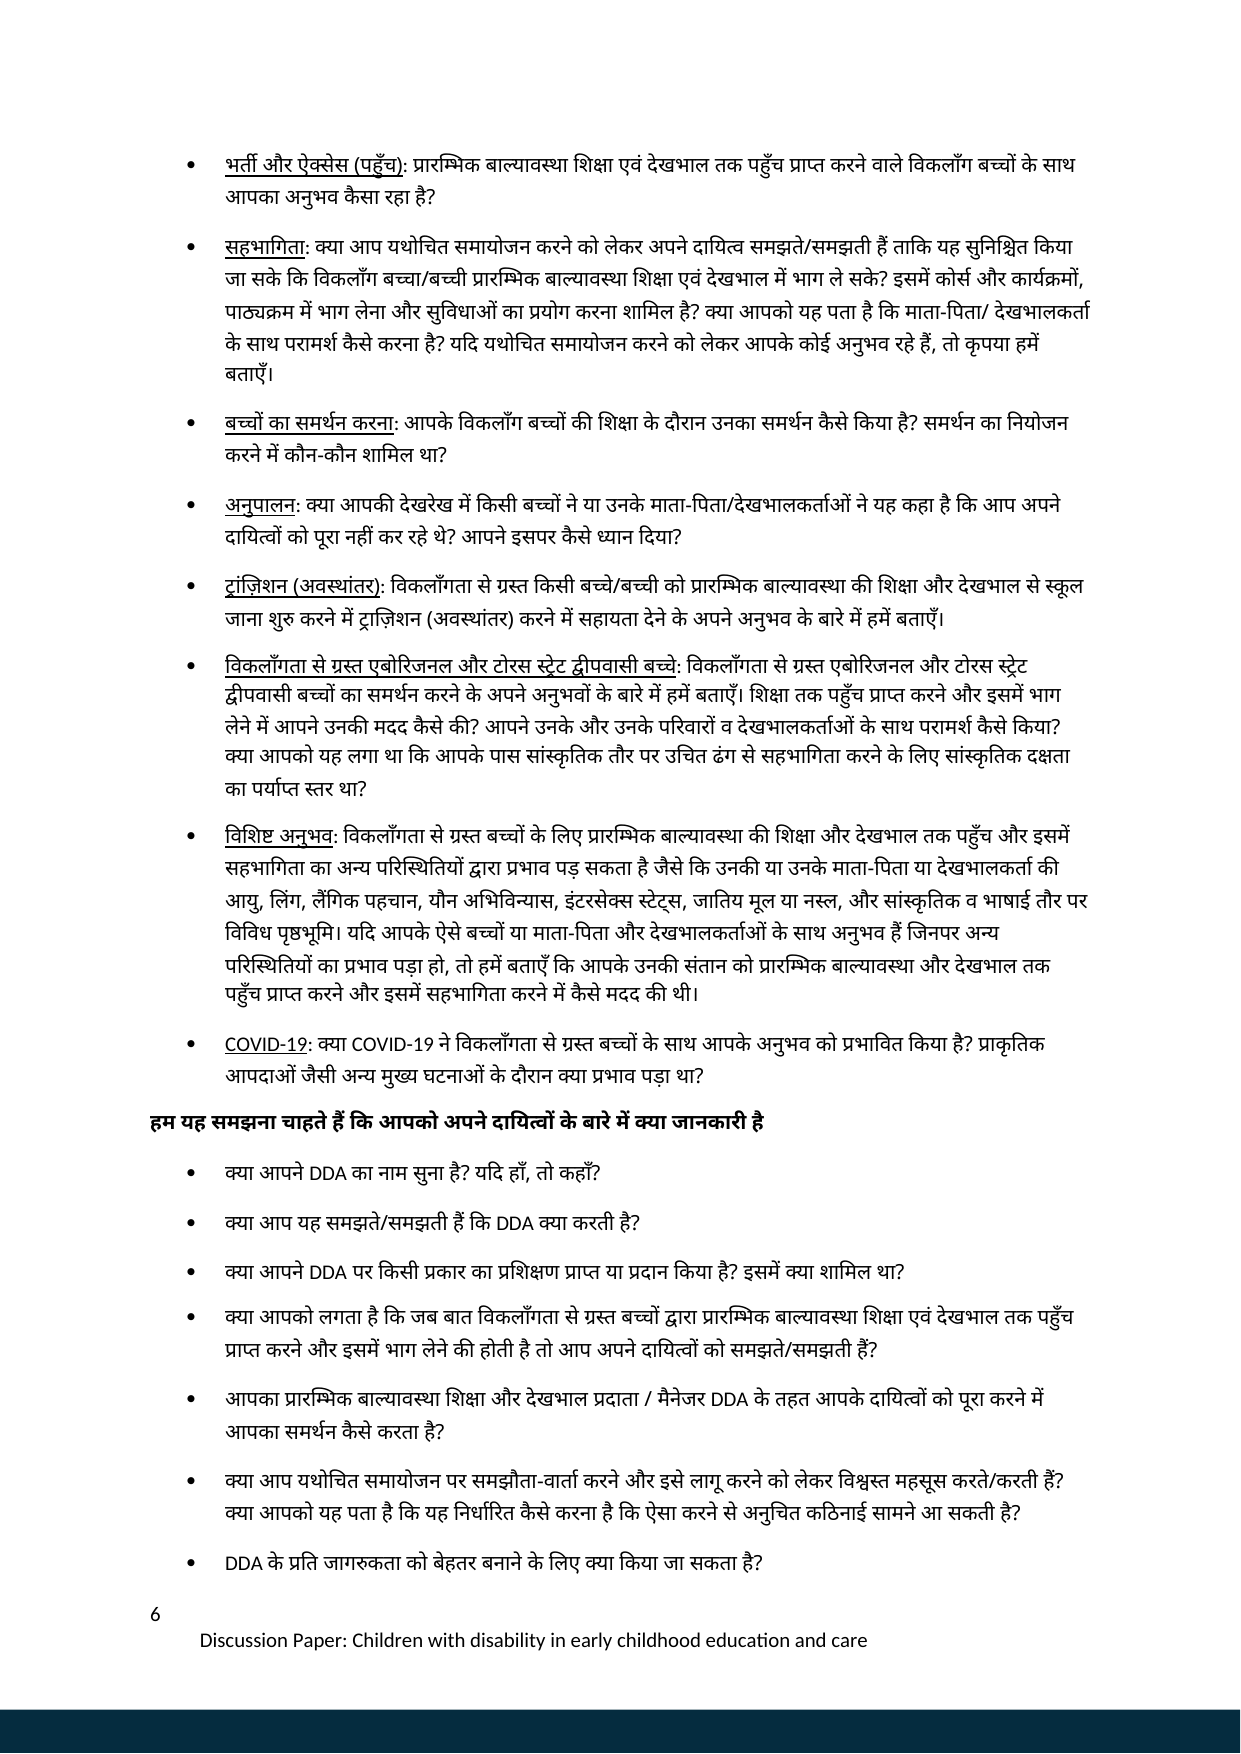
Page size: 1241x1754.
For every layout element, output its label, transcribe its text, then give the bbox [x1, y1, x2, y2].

list आपका प्रारम्भिक बाल्यावस्था शिक्षा और देखभाल प्रदाता / मैनेजर DDA के तहत आपके दायित्वों को पूरा करने में आपका समर्थन कैसे करता है? [187, 1384, 1090, 1448]
list सहभागिता: क्या आप यथोचित समायोजन करने को लेकर अपने दायित्व समझते/समझती हैं ताकि यह सुनिश्चित किया जा सके कि विकलाँग बच्चा/बच्ची प्रारम्भिक बाल्यावस्था शिक्षा एवं देखभाल में भाग ले सके? इसमें कोर्स और कार्यक्रमों, पाठ्यक्रम में भाग लेना और सुविधाओं का प्रयोग करना शामिल है? क्या आपको यह पता है कि माता-पिता/ देखभालकर्ता के साथ परामर्श कैसे करना है? यदि यथोचित समायोजन करने को लेकर आपके कोई अनुभव रहे हैं, तो कृपया हमें बताएँ। [187, 232, 1090, 389]
list बच्चों का समर्थन करना: आपके विकलाँग बच्चों की शिक्षा के दौरान उनका समर्थन कैसे किया है? समर्थन का नियोजन करने में कौन-कौन शामिल था? [187, 408, 1090, 471]
list DDA के प्रति जागरुकता को बेहतर बनाने के लिए क्या किया जा सकता है? [187, 1548, 1090, 1579]
list विकलाँगता से ग्रस्त एबोरिजनल और टोरस स्ट्रेट द्वीपवासी बच्चे: विकलाँगता से ग्रस्त एबोरिजनल और टोरस स्ट्रेट द्वीपवासी बच्चों का समर्थन करने के अपने अनुभवों के बारे में हमें बताएँ। शिक्षा तक पहुँच प्राप्त करने और इसमें भाग लेने में आपने उनकी मदद कैसे की? आपने उनके और उनके परिवारों व देखभालकर्ताओं के साथ परामर्श कैसे किया? क्या आपको यह लगा था कि आपके पास सांस्कृतिक तौर पर उचित ढंग से सहभागिता करने के लिए सांस्कृतिक दक्षता का पर्याप्त स्तर था? [187, 653, 1090, 804]
list अनुपालन: क्या आपकी देखरेख में किसी बच्चों ने या उनके माता-पिता/देखभालकर्ताओं ने यह कहा है कि आप अपने दायित्वों को पूरा नहीं कर रहे थे? आपने इसपर कैसे ध्यान दिया? [187, 490, 1090, 553]
list विशिष्ट अनुभव: विकलाँगता से ग्रस्त बच्चों के लिए प्रारम्भिक बाल्यावस्था की शिक्षा और देखभाल तक पहुँच और इसमें सहभागिता का अन्य परिस्थितियों द्वारा प्रभाव पड़ सकता है जैसे कि उनकी या उनके माता-पिता या देखभालकर्ता की आयु, लिंग, लैंगिक पहचान, यौन अभिविन्यास, इंटरसेक्स स्टेट्स, जातिय मूल या नस्ल, और सांस्कृतिक व भाषाई तौर पर विविध पृष्ठभूमि। यदि आपके ऐसे बच्चों या माता-पिता और देखभालकर्ताओं के साथ अनुभव हैं जिनपर अन्य परिस्थितियों का प्रभाव पड़ा हो, तो हमें बताएँ कि आपके उनकी संतान को प्रारम्भिक बाल्यावस्था और देखभाल तक पहुँच प्राप्त करने और इसमें सहभागिता करने में कैसे मदद की थी। [187, 823, 1090, 1010]
list क्या आपने DDA का नाम सुना है? यदि हाँ, तो कहाँ? [187, 1158, 1090, 1189]
list भर्ती और ऐक्सेस (पहुँच): प्रारम्भिक बाल्यावस्था शिक्षा एवं देखभाल तक पहुँच प्राप्त करने वाले विकलाँग बच्चों के साथ आपका अनुभव कैसा रहा है? [187, 150, 1090, 213]
list क्या आपको लगता है कि जब बात विकलाँगता से ग्रस्त बच्चों द्वारा प्रारम्भिक बाल्यावस्था शिक्षा एवं देखभाल तक पहुँच प्राप्त करने और इसमें भाग लेने की होती है तो आप अपने दायित्वों को समझते/समझती हैं? [187, 1306, 1090, 1366]
list क्या आप यह समझते/समझती हैं कि DDA क्या करती है? [187, 1208, 1090, 1238]
subtitle हम यह समझना चाहते हैं कि आपको अपने दायित्वों के बारे में क्या जानकारी है [150, 1110, 1090, 1138]
list COVID-19: क्या COVID-19 ने विकलाँगता से ग्रस्त बच्चों के साथ आपके अनुभव को प्रभावित किया है? प्राकृतिक आपदाओं जैसी अन्य मुख्य घटनाओं के दौरान क्या प्रभाव पड़ा था? [187, 1029, 1090, 1092]
list क्या आपने DDA पर किसी प्रकार का प्रशिक्षण प्राप्त या प्रदान किया है? इसमें क्या शामिल था? [187, 1257, 1090, 1288]
list क्या आप यथोचित समायोजन पर समझौता-वार्ता करने और इसे लागू करने को लेकर विश्वस्त महसूस करते/करती हैं? क्या आपको यह पता है कि यह निर्धारित कैसे करना है कि ऐसा करने से अनुचित कठिनाई सामने आ सकती है? [187, 1466, 1090, 1529]
list ट्रांज़िशन (अवस्थांतर): विकलाँगता से ग्रस्त किसी बच्चे/बच्ची को प्रारम्भिक बाल्यावस्था की शिक्षा और देखभाल से स्कूल जाना शुरु करने में ट्राज़िशन (अवस्थांतर) करने में सहायता देने के अपने अनुभव के बारे में हमें बताएँ। [187, 571, 1090, 635]
